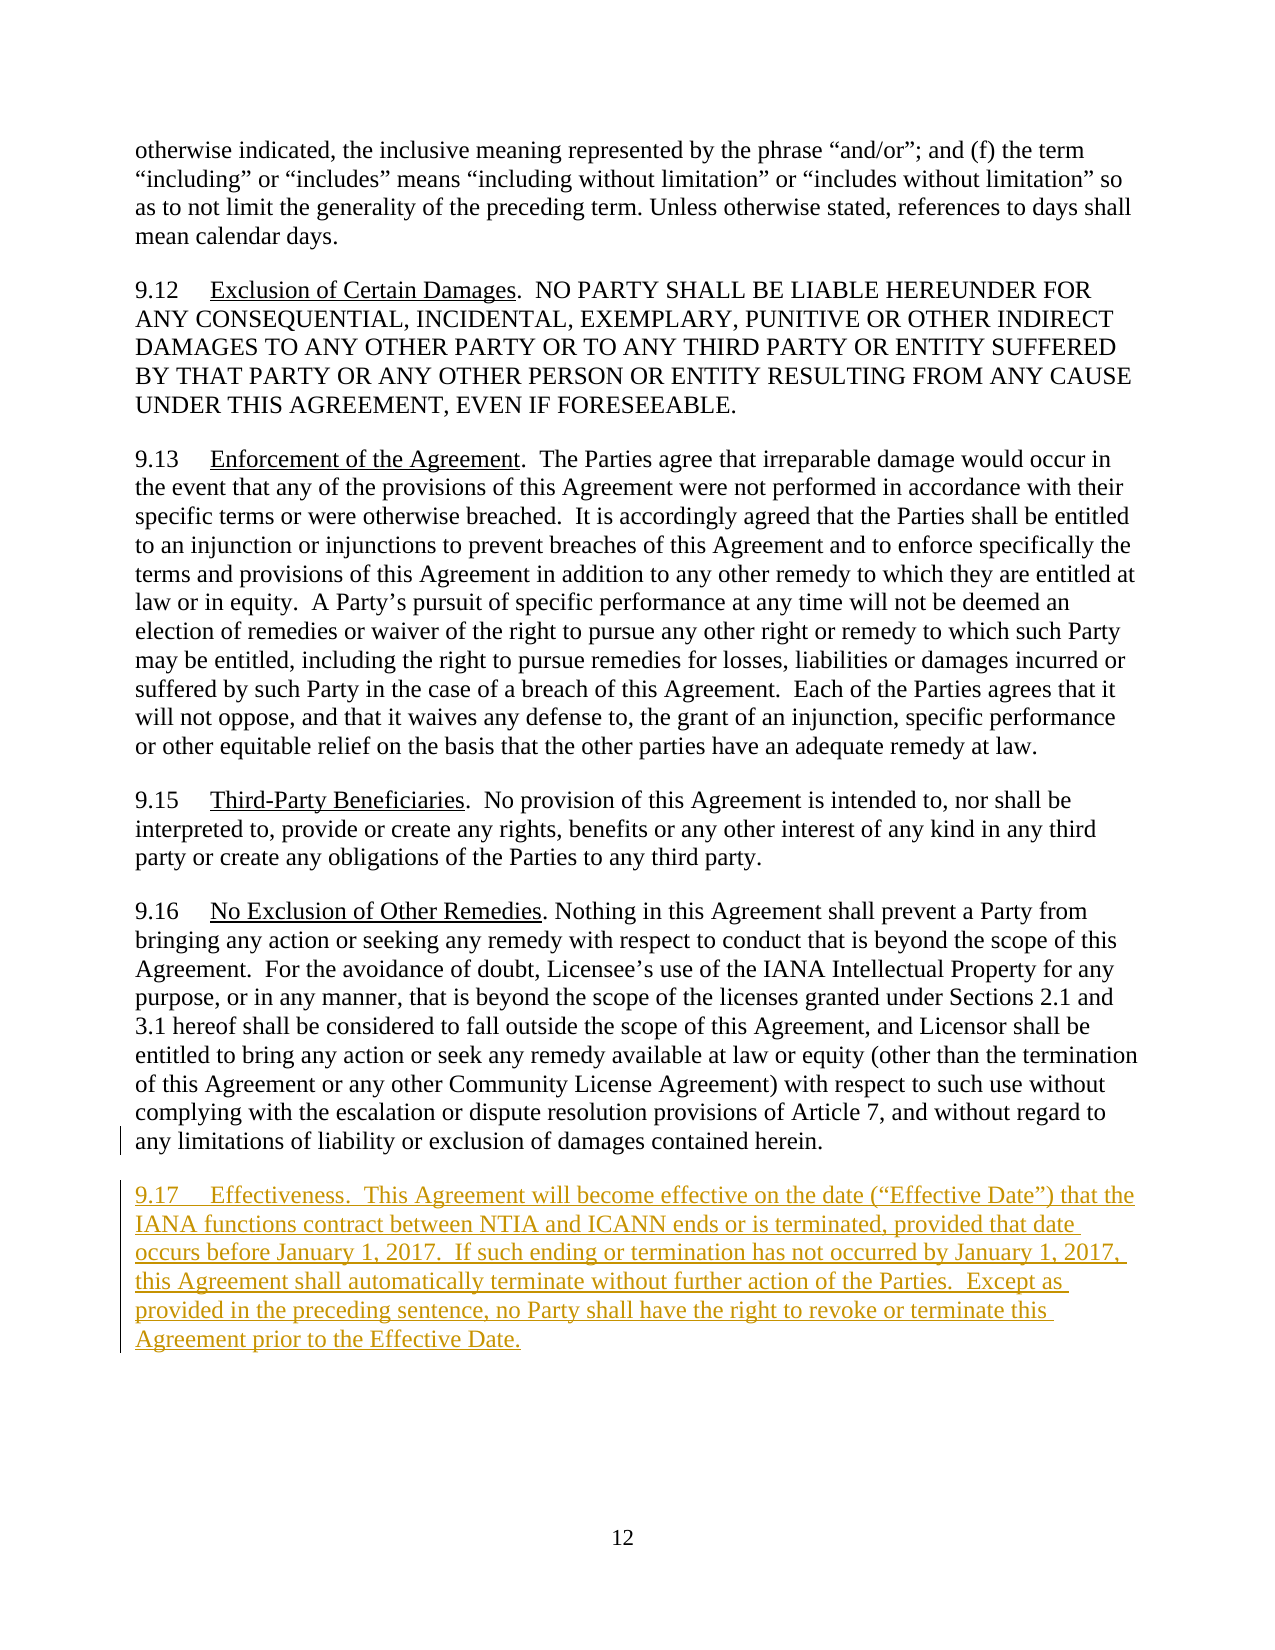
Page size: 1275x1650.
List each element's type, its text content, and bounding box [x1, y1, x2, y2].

text 9.13 Enforcement of the Agreement. The Parties agree that irreparable damage would occur in the event that any of the provisions of this Agreement were not performed in accordance with their specific terms or were otherwise breached. It is accordingly agreed that the Parties shall be entitled to an injunction or injunctions to prevent breaches of this Agreement and to enforce specifically the terms and provisions of this Agreement in addition to any other remedy to which they are entitled at law or in equity. A Party’s pursuit of specific performance at any time will not be deemed an election of remedies or waiver of the right to pursue any other right or remedy to which such Party may be entitled, including the right to pursue remedies for losses, liabilities or damages incurred or suffered by such Party in the case of a breach of this Agreement. Each of the Parties agrees that it will not oppose, and that it waives any defense to, the grant of an injunction, specific performance or other equitable relief on the basis that the other parties have an adequate remedy at law. [135, 444, 1140, 760]
text 9.15 Third-Party Beneficiaries. No provision of this Agreement is intended to, nor shall be interpreted to, provide or create any rights, benefits or any other interest of any kind in any third party or create any obligations of the Parties to any third party. [135, 785, 1140, 871]
text 9.12 Exclusion of Certain Damages. NO PARTY SHALL BE LIABLE HEREUNDER FOR ANY CONSEQUENTIAL, INCIDENTAL, EXEMPLARY, PUNITIVE OR OTHER INDIRECT DAMAGES TO ANY OTHER PARTY OR TO ANY THIRD PARTY OR ENTITY SUFFERED BY THAT PARTY OR ANY OTHER PERSON OR ENTITY RESULTING FROM ANY CAUSE UNDER THIS AGREEMENT, EVEN IF FORESEEABLE. [135, 275, 1140, 419]
text 9.16 No Exclusion of Other Remedies. Nothing in this Agreement shall prevent a Party from bringing any action or seeking any remedy with respect to conduct that is beyond the scope of this Agreement. For the avoidance of doubt, Licensee’s use of the IANA Intellectual Property for any purpose, or in any manner, that is beyond the scope of the licenses granted under Sections 2.1 and 3.1 hereof shall be considered to fall outside the scope of this Agreement, and Licensor shall be entitled to bring any action or seek any remedy available at law or equity (other than the termination of this Agreement or any other Community License Agreement) with respect to such use without complying with the escalation or dispute resolution provisions of Article 7, and without regard to any limitations of liability or exclusion of damages contained herein. [135, 896, 1140, 1155]
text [135, 135, 1140, 250]
